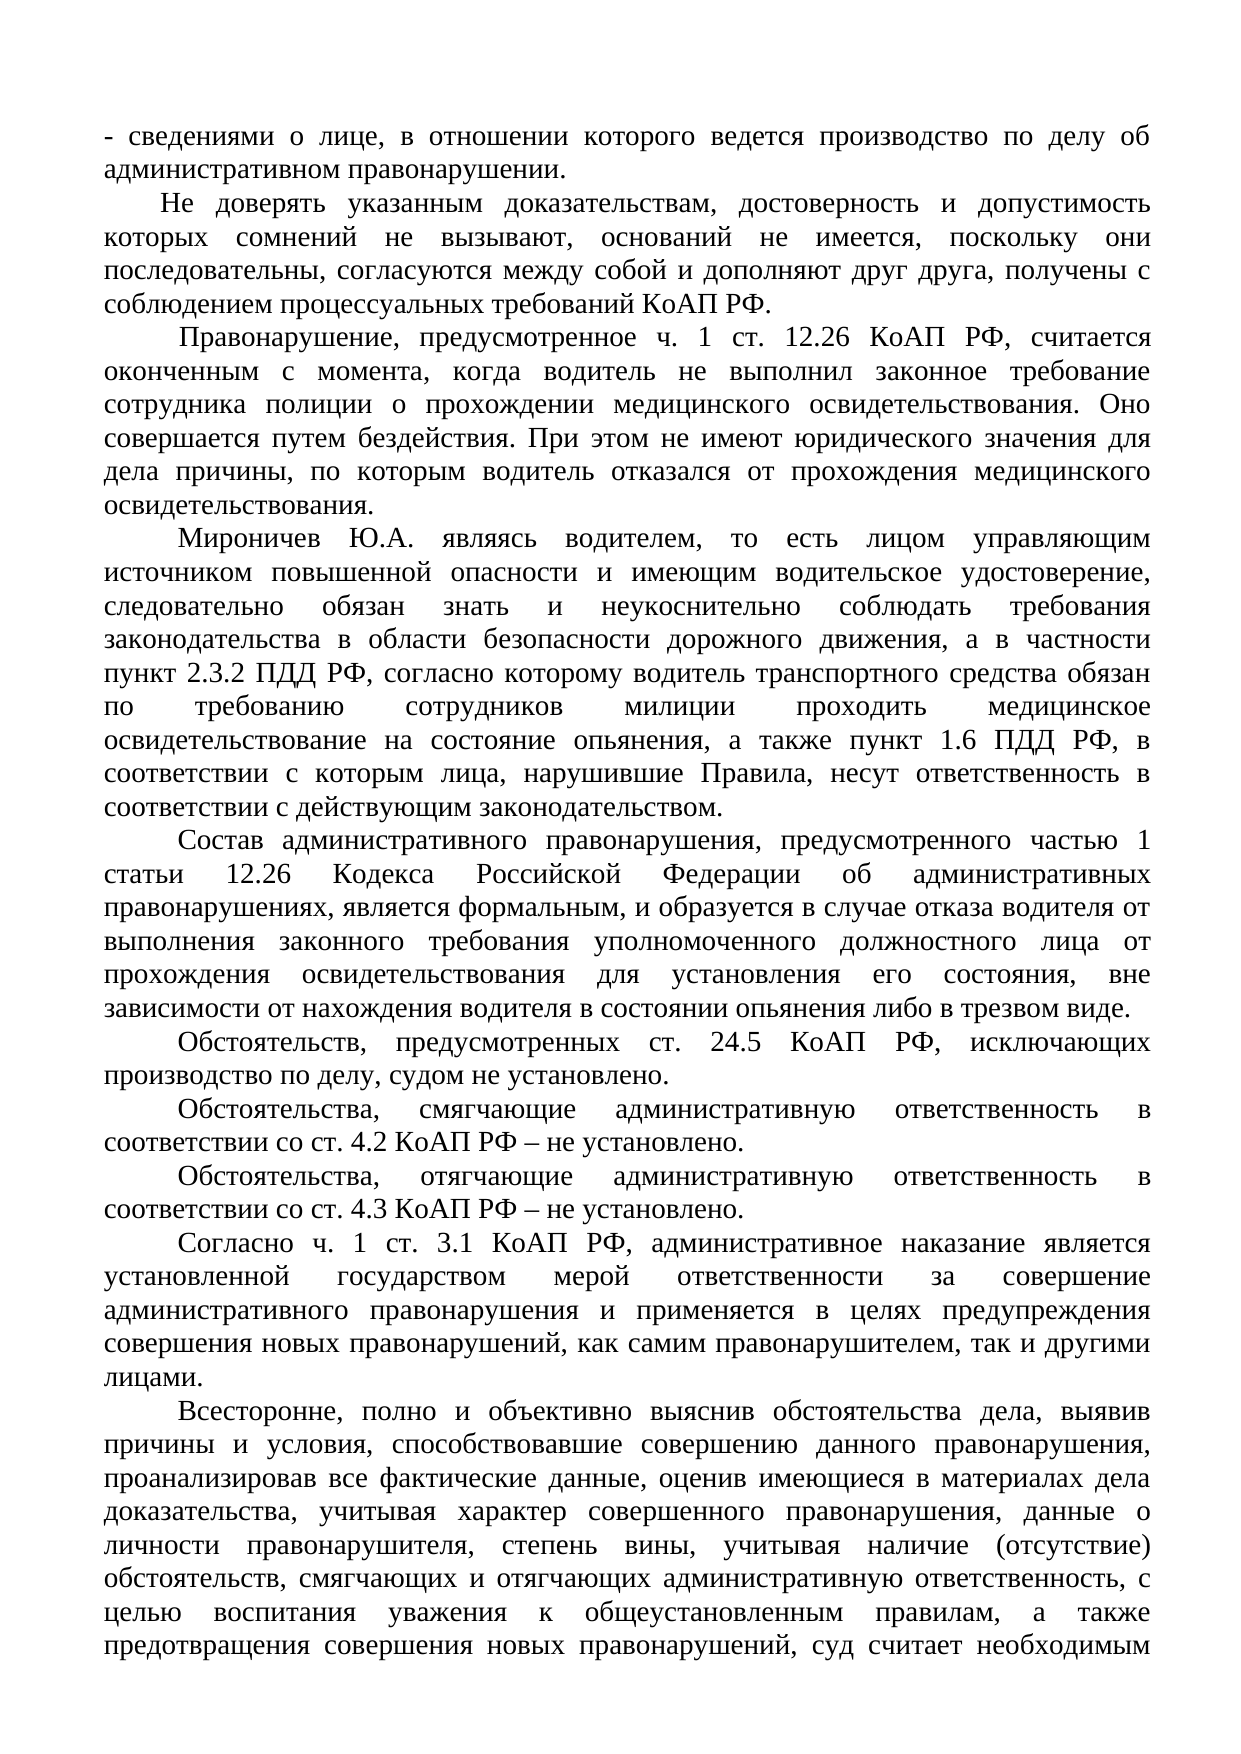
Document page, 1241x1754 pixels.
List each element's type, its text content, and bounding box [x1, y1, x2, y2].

text Обстоятельства, отягчающие административную ответственность в соответствии со ст. 4.3 КоАП РФ – не установлено. [103, 1158, 1152, 1225]
text Не доверять указанным доказательствам, достоверность и допустимость которых сомнений не вызывают, оснований не имеется, поскольку они последовательны, согласуются между собой и дополняют друг друга, получены с соблюдением процессуальных требований КоАП РФ. [103, 185, 1152, 319]
text Состав административного правонарушения, предусмотренного частью 1 статьи 12.26 Кодекса Российской Федерации об административных правонарушениях, является формальным, и образуется в случае отказа водителя от выполнения законного требования уполномоченного должностного лица от прохождения освидетельствования для установления его состояния, вне зависимости от нахождения водителя в состоянии опьянения либо в трезвом виде. [103, 822, 1152, 1024]
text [103, 1393, 1152, 1661]
text Обстоятельства, смягчающие административную ответственность в соответствии со ст. 4.2 КоАП РФ – не установлено. [103, 1091, 1152, 1158]
text Правонарушение, предусмотренное ч. 1 ст. 12.26 КоАП РФ, считается оконченным с момента, когда водитель не выполнил законное требование сотрудника полиции о прохождении медицинского освидетельствования. Оно совершается путем бездействия. При этом не имеют юридического значения для дела причины, по которым водитель отказался от прохождения медицинского освидетельствования. [103, 319, 1152, 521]
text - сведениями о лице, в отношении которого ведется производство по делу об административном правонарушении. [103, 118, 1152, 185]
text Согласно ч. 1 ст. 3.1 КоАП РФ, административное наказание является установленной государством мерой ответственности за совершение административного правонарушения и применяется в целях предупреждения совершения новых правонарушений, как самим правонарушителем, так и другими лицами. [103, 1225, 1152, 1393]
text Мироничев Ю.А. являясь водителем, то есть лицом управляющим источником повышенной опасности и имеющим водительское удостоверение, следовательно обязан знать и неукоснительно соблюдать требования законодательства в области безопасности дорожного движения, а в частности пункт 2.3.2 ПДД РФ, согласно которому водитель транспортного средства обязан по требованию сотрудников милиции проходить медицинское освидетельствование на состояние опьянения, а также пункт 1.6 ПДД РФ, в соответствии с которым лица, нарушившие Правила, несут ответственность в соответствии с действующим законодательством. [103, 521, 1152, 822]
text Обстоятельств, предусмотренных ст. 24.5 КоАП РФ, исключающих производство по делу, судом не установлено. [103, 1024, 1152, 1091]
